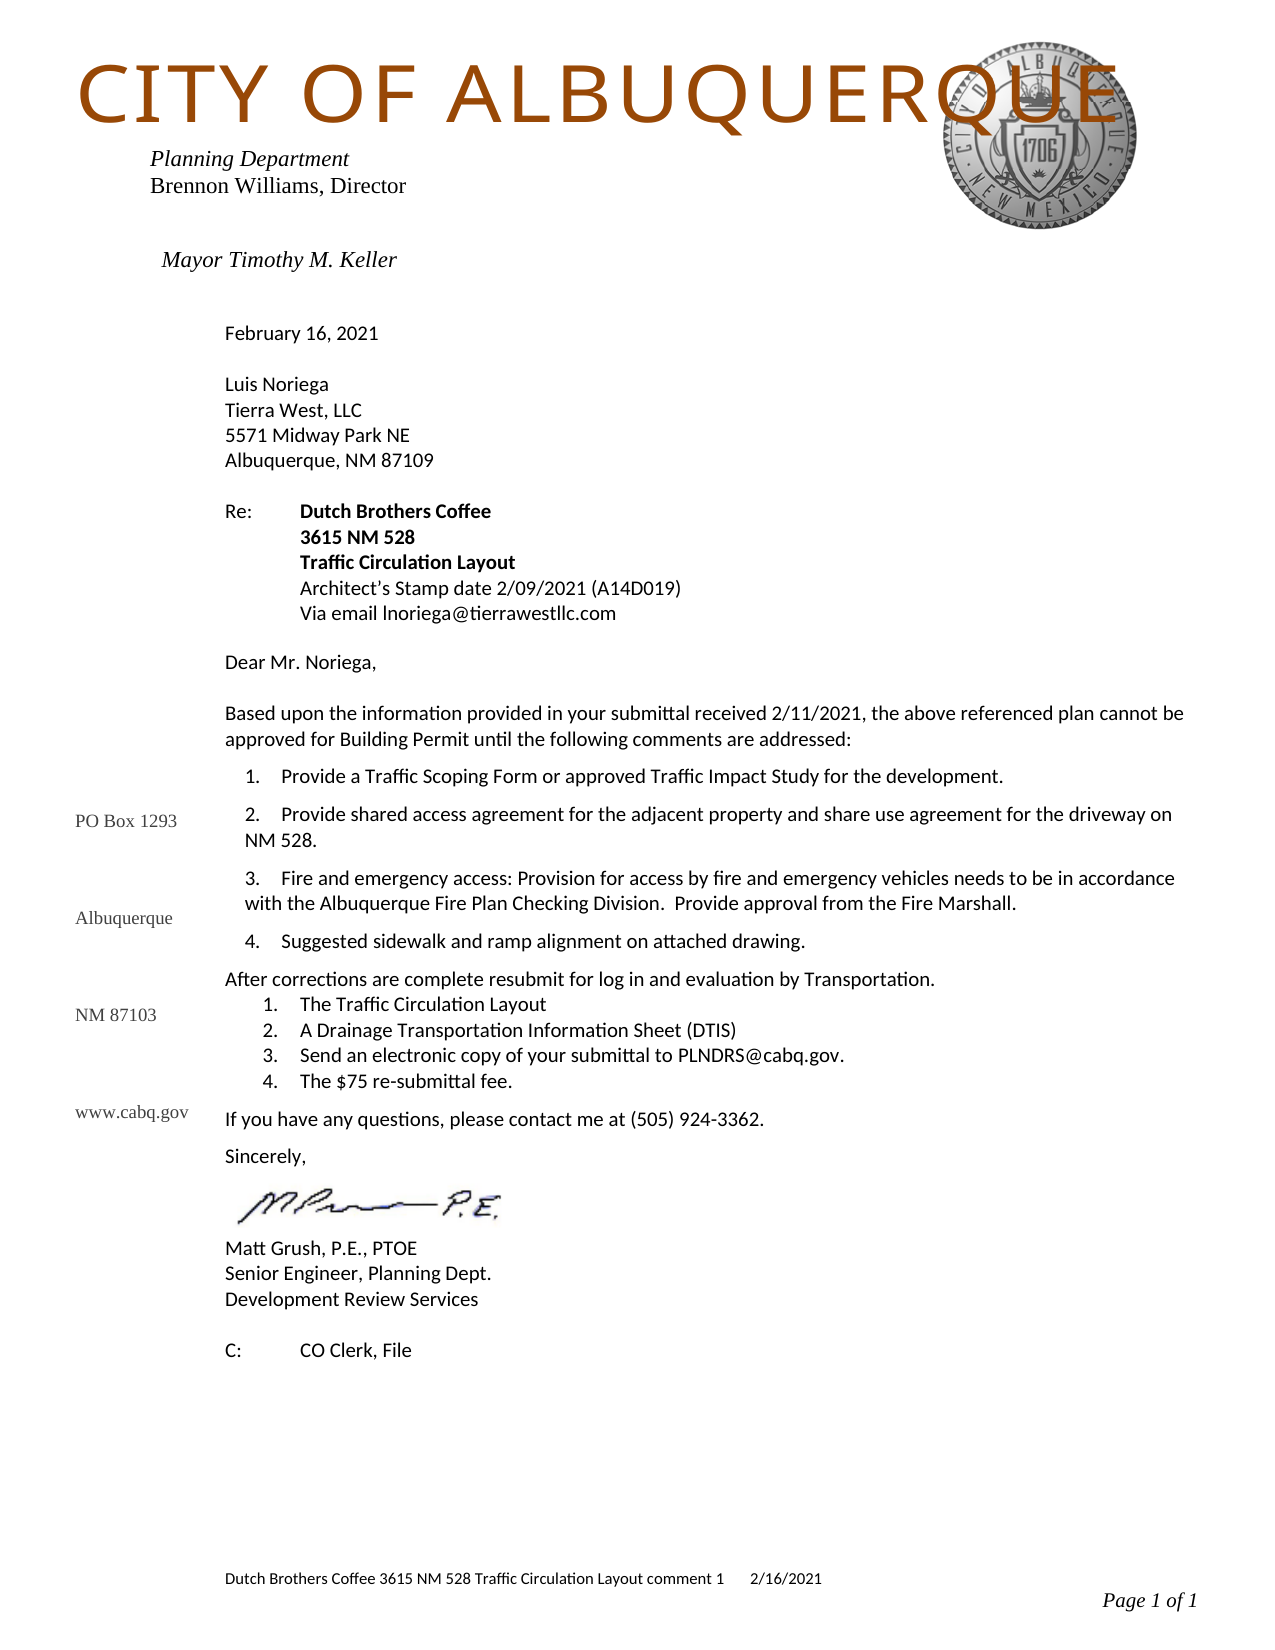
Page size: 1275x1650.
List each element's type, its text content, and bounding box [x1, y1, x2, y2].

text 3615 NM 528 [225, 524, 1200, 549]
text Sincerely, [225, 1144, 1200, 1169]
text 5571 Midway Park NE [225, 422, 1200, 448]
list Fire and emergency access: Provision for access by fire and emergency vehicles needs to be in accordance with the Albuquerque Fire Plan Checking Division. Provide approval from the Fire Marshall. [244, 865, 1200, 916]
picture [225, 1169, 511, 1236]
text February 16, 2021 [225, 321, 1200, 346]
list Provide shared access agreement for the adjacent property and share use agreement for the driveway on NM 528. [244, 802, 1200, 852]
text Via email lnoriega@tierrawestllc.com [225, 600, 1200, 626]
list Suggested sidewalk and ramp alignment on attached drawing. [244, 928, 1200, 954]
text Development Review Services [225, 1286, 1200, 1311]
text If you have any questions, please contact me at (505) 924-3362. [225, 1106, 1200, 1131]
text C: CO Clerk, File [225, 1337, 1200, 1362]
text Matt Grush, P.E., PTOE [225, 1235, 1200, 1261]
text Luis Noriega [225, 371, 1200, 397]
list Provide a Traffic Scoping Form or approved Traffic Impact Study for the development. [244, 764, 1200, 789]
text Re: Dutch Brothers Coffee [225, 498, 1200, 524]
text After corrections are complete resubmit for log in and evaluation by Transportation. [225, 966, 1200, 992]
text Based upon the information provided in your submittal received 2/11/2021, the above referenced plan cannot be approved for Building Permit until the following comments are addressed: [225, 700, 1200, 751]
list Send an electronic copy of your submittal to PLNDRS@cabq.gov. [262, 1042, 1200, 1068]
text Traffic Circulation Layout [225, 549, 1200, 575]
text Tierra West, LLC [225, 397, 1200, 422]
text Senior Engineer, Planning Dept. [225, 1261, 1200, 1286]
list A Drainage Transportation Information Sheet (DTIS) [262, 1017, 1200, 1042]
list The Traffic Circulation Layout [262, 992, 1200, 1017]
text Albuquerque, NM 87109 [225, 448, 1200, 473]
text Architect’s Stamp date 2/09/2021 (A14D019) [225, 575, 1200, 600]
text Dear Mr. Noriega, [225, 649, 1200, 675]
list The $75 re-submittal fee. [262, 1068, 1200, 1093]
